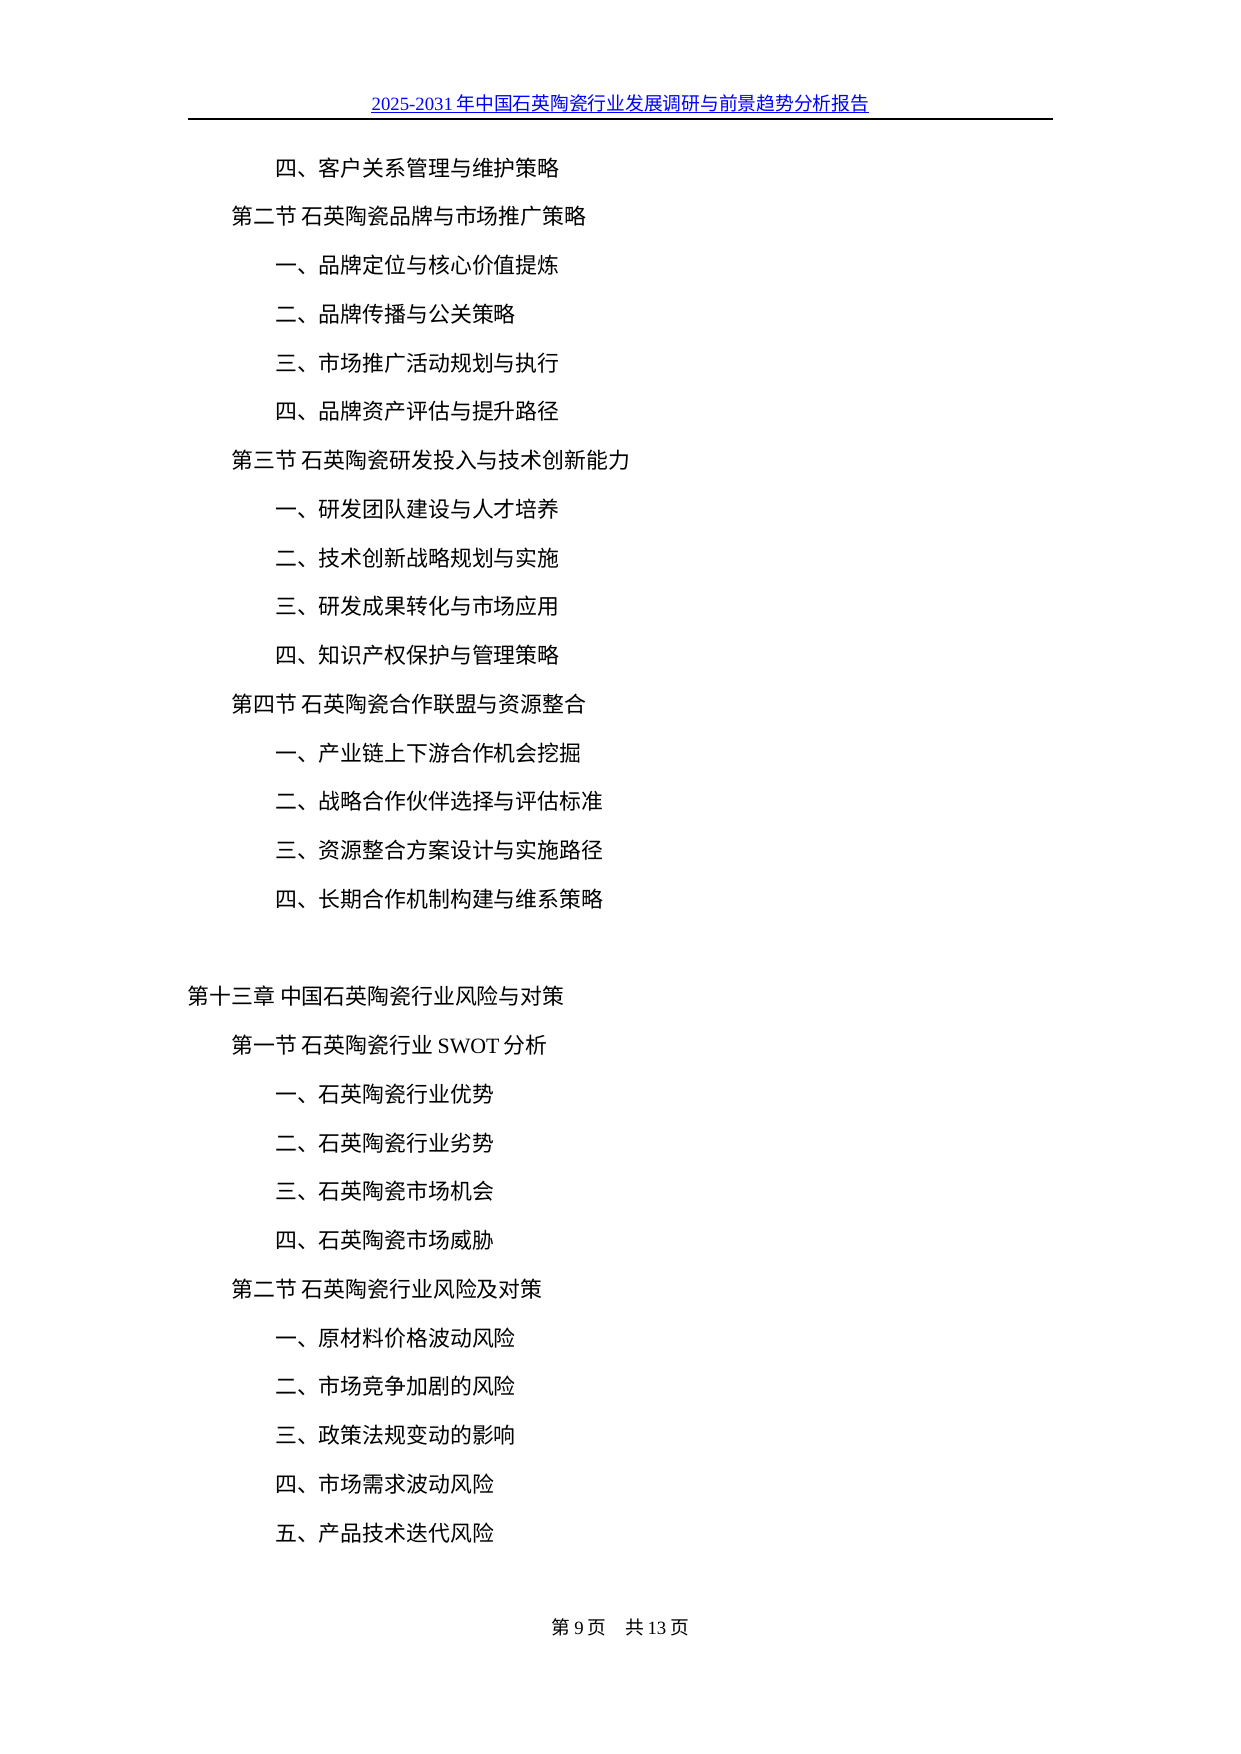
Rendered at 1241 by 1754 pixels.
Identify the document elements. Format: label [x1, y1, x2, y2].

text [187, 150, 1053, 1548]
